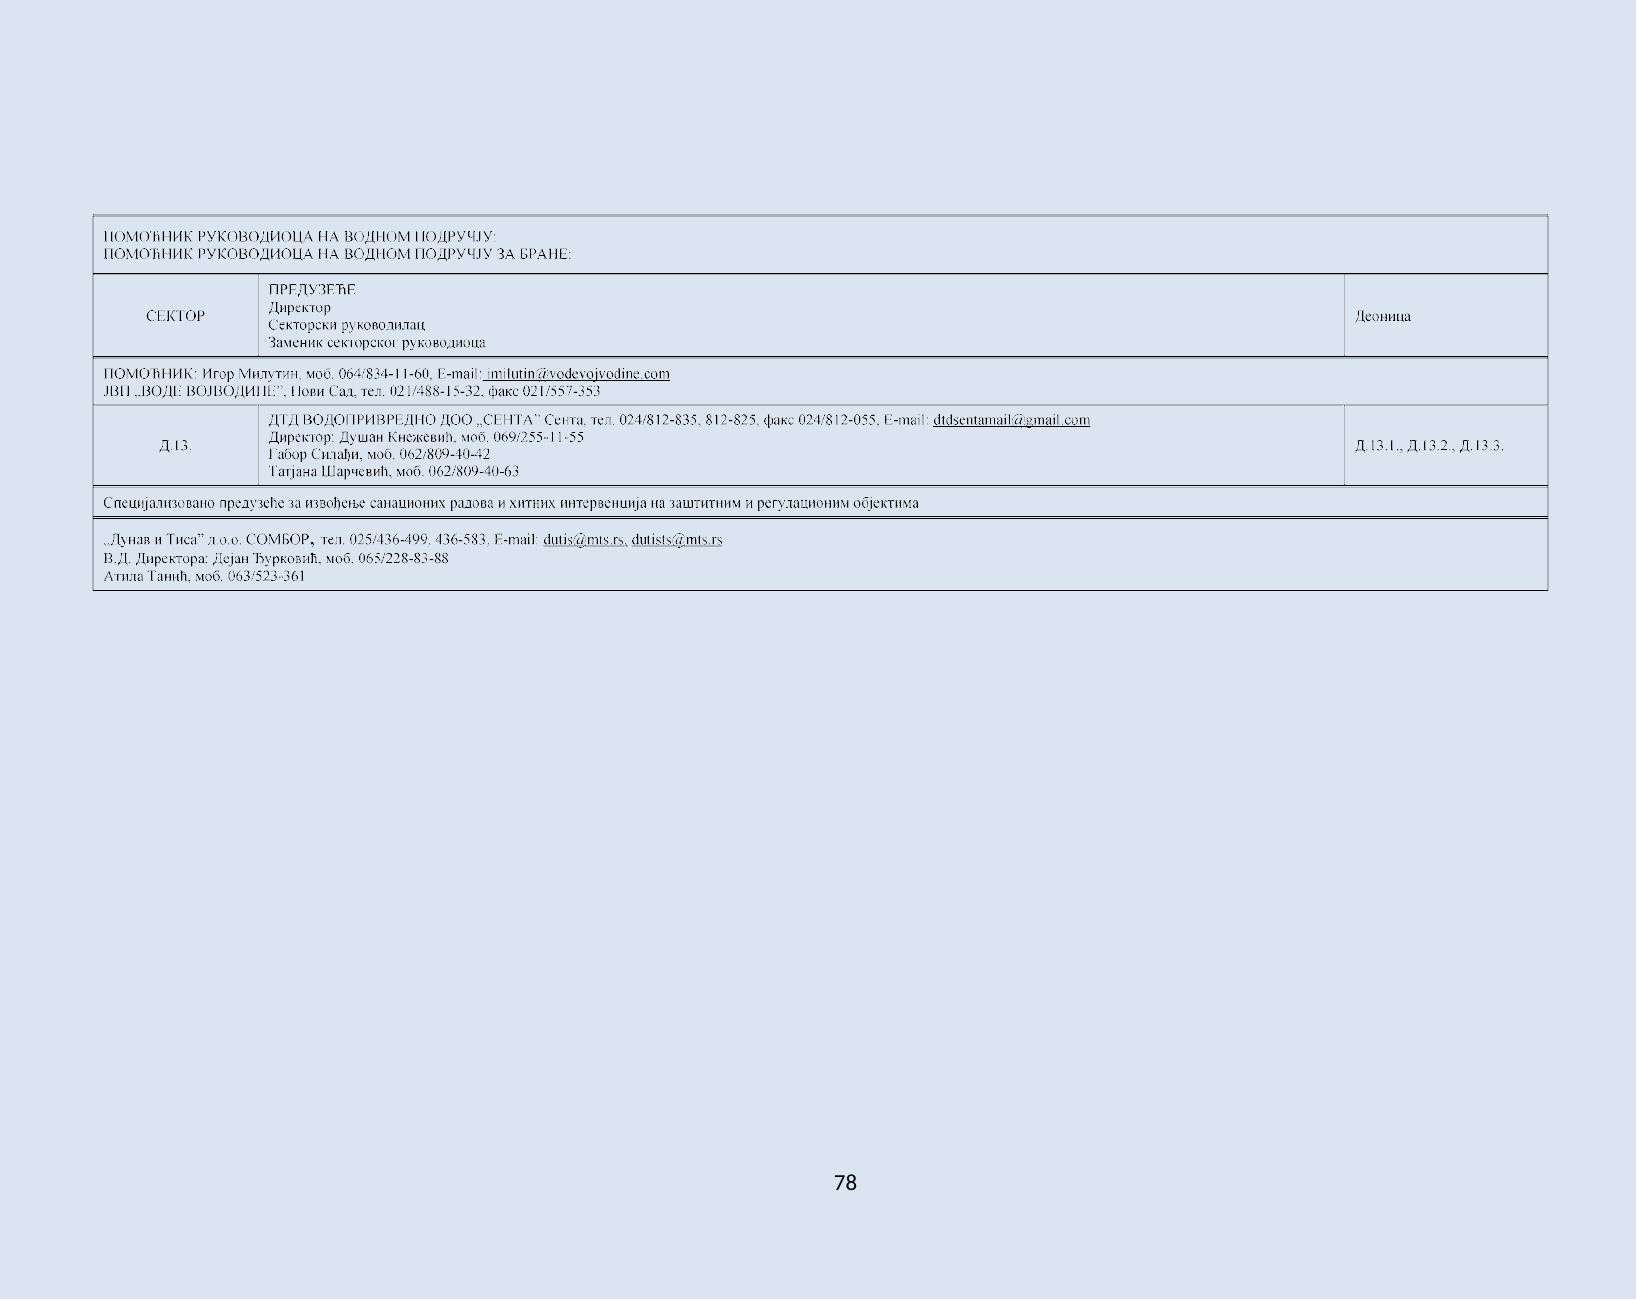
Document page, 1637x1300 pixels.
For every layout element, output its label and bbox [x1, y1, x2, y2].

picture [79, 114, 1562, 1119]
